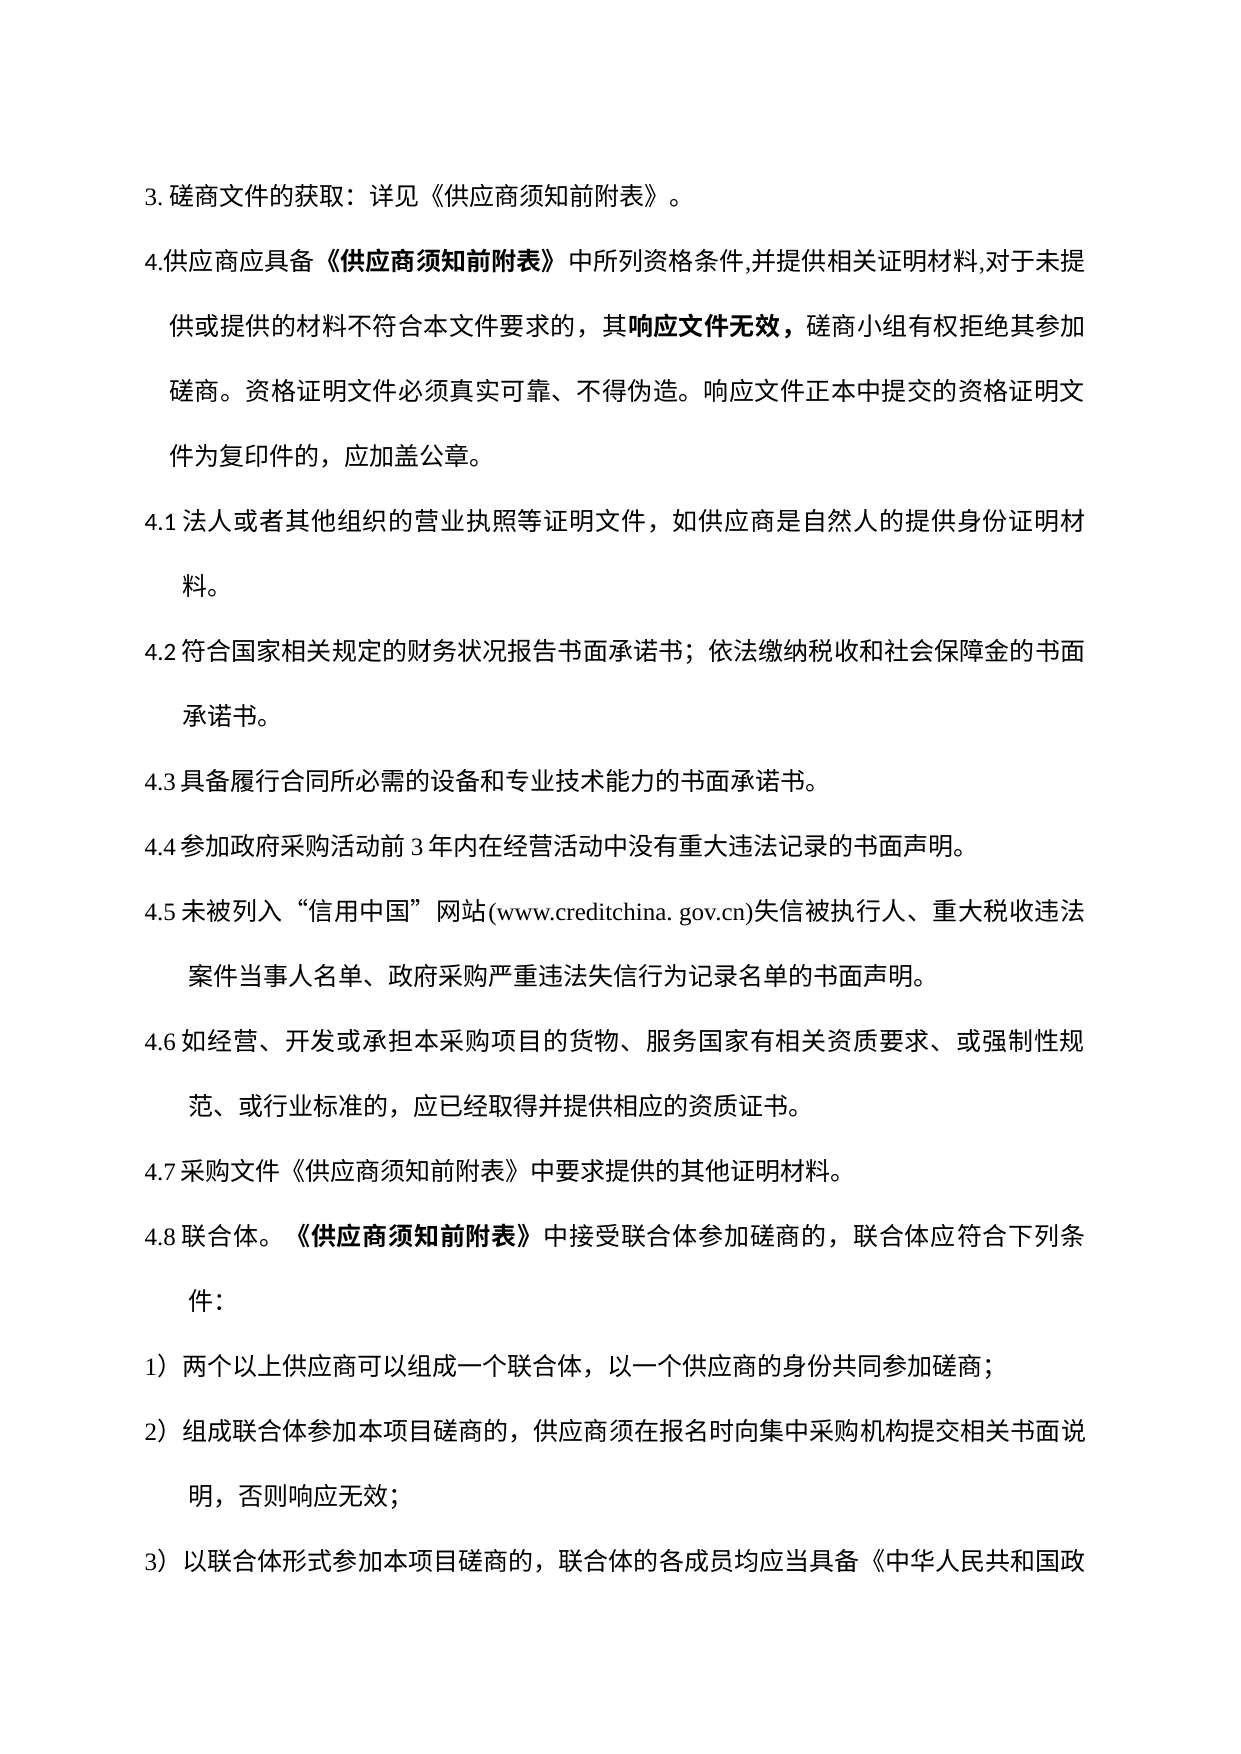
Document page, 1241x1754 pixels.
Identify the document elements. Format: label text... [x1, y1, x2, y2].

text 4.4参加政府采购活动前3年内在经营活动中没有重大违法记录的书面声明。 [144, 812, 1086, 877]
text 4.8联合体。《供应商须知前附表》中接受联合体参加磋商的，联合体应符合下列条件： [144, 1202, 1086, 1332]
text 4.7采购文件《供应商须知前附表》中要求提供的其他证明材料。 [144, 1137, 1086, 1202]
text 1）两个以上供应商可以组成一个联合体，以一个供应商的身份共同参加磋商； [144, 1332, 1086, 1397]
text 4.5未被列入“信用中国”网站(www.creditchina. gov.cn)失信被执行人、重大税收违法案件当事人名单、政府采购严重违法失信行为记录名单的书面声明。 [144, 877, 1086, 1007]
text 3. 磋商文件的获取：详见《供应商须知前附表》。 [144, 162, 1086, 227]
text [144, 1527, 1086, 1592]
text 4.6如经营、开发或承担本采购项目的货物、服务国家有相关资质要求、或强制性规范、或行业标准的，应已经取得并提供相应的资质证书。 [144, 1007, 1086, 1137]
text 4.3具备履行合同所必需的设备和专业技术能力的书面承诺书。 [144, 747, 1086, 812]
text 4.2符合国家相关规定的财务状况报告书面承诺书；依法缴纳税收和社会保障金的书面承诺书。 [144, 617, 1086, 747]
text 4.1法人或者其他组织的营业执照等证明文件，如供应商是自然人的提供身份证明材料。 [144, 487, 1086, 617]
text 4.供应商应具备《供应商须知前附表》中所列资格条件,并提供相关证明材料,对于未提供或提供的材料不符合本文件要求的，其响应文件无效，磋商小组有权拒绝其参加磋商。资格证明文件必须真实可靠、不得伪造。响应文件正本中提交的资格证明文件为复印件的，应加盖公章。 [144, 227, 1086, 487]
text 2）组成联合体参加本项目磋商的，供应商须在报名时向集中采购机构提交相关书面说明，否则响应无效； [144, 1397, 1086, 1527]
